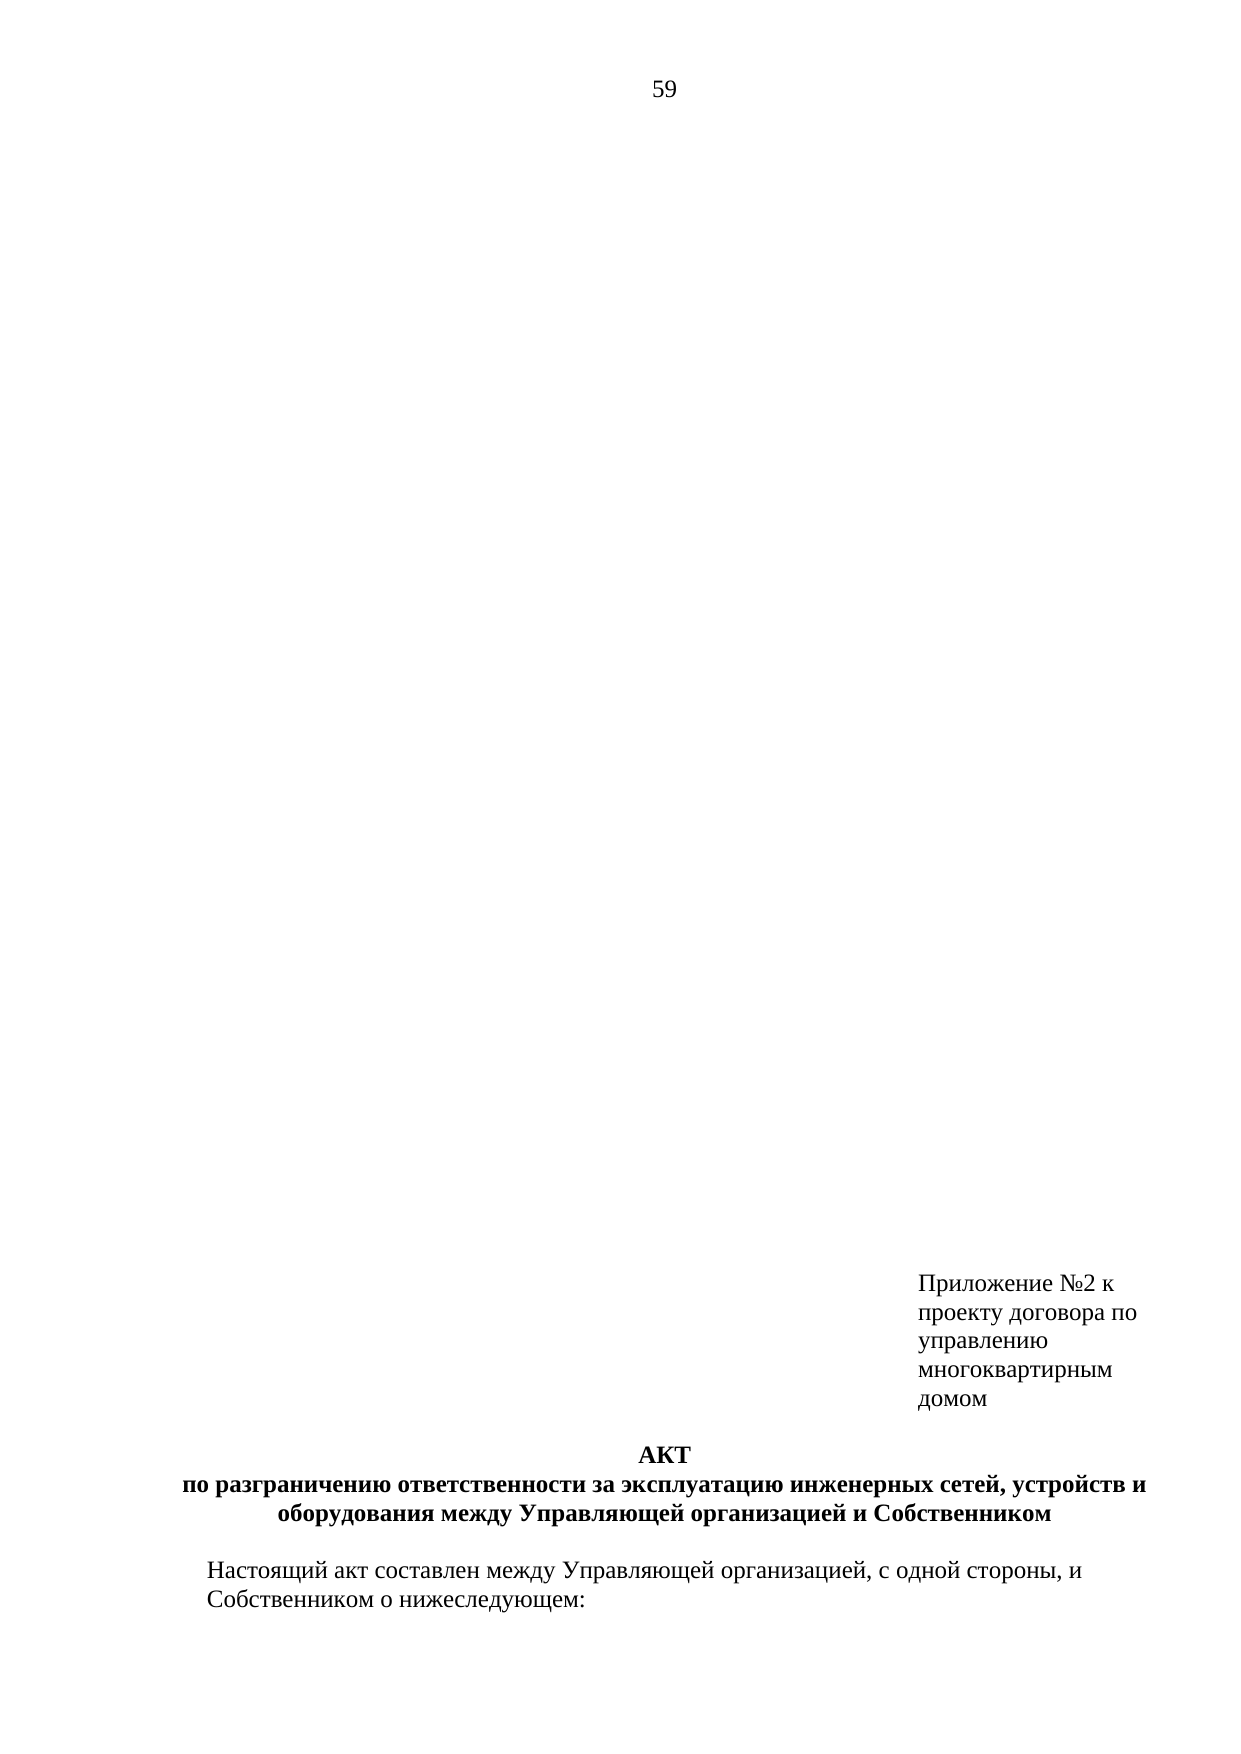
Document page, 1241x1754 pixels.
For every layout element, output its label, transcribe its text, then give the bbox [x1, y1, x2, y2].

text Настоящий акт составлен между Управляющей организацией, с одной стороны, и Собственником о нижеследующем: [207, 1556, 1152, 1613]
text Приложение №2 к проекту договора по управлению многоквартирным домом [918, 1268, 1152, 1412]
text АКТ [177, 1441, 1152, 1469]
text по разграничению ответственности за эксплуатацию инженерных сетей, устройств и оборудования между Управляющей организацией и Собственником [177, 1469, 1152, 1527]
